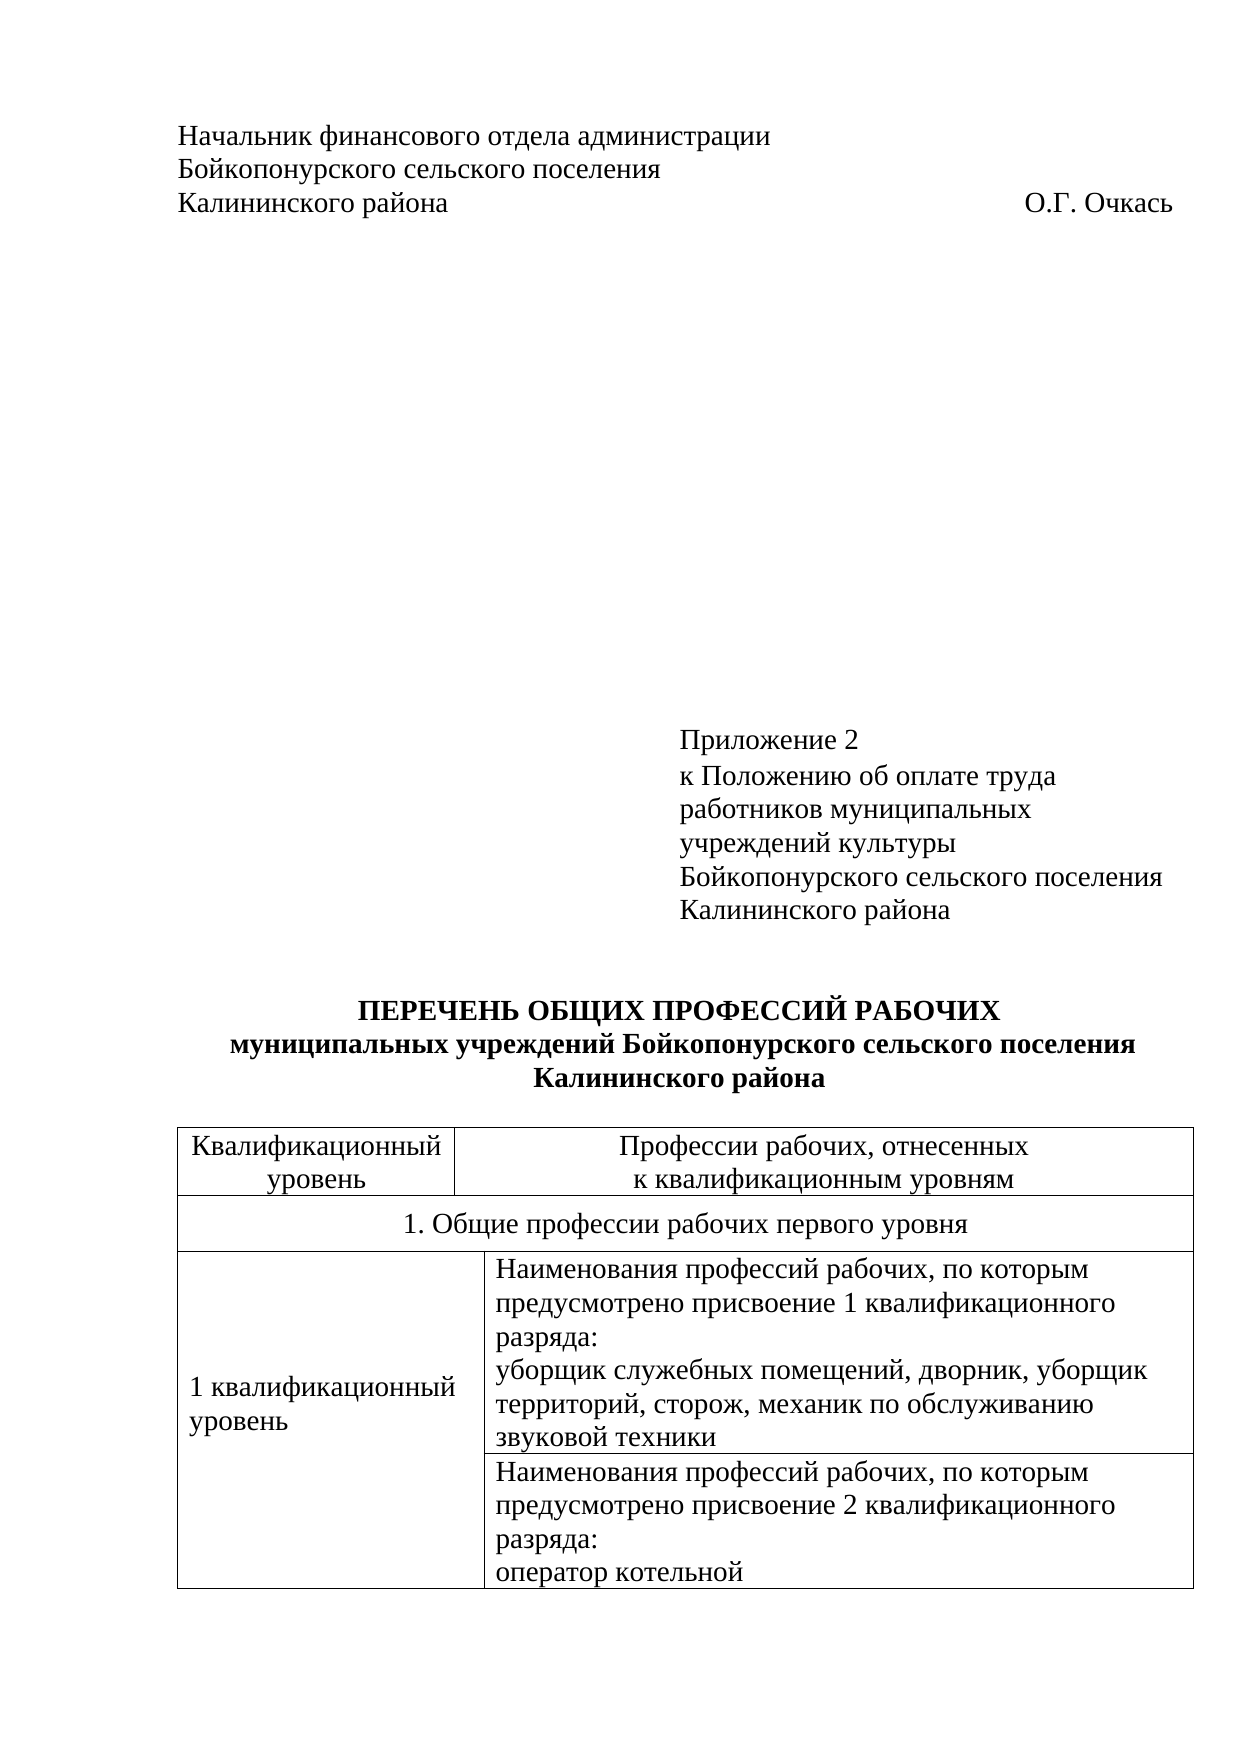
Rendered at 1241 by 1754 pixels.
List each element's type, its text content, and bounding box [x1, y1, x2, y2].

table_cell Наименования профессий рабочих, по которым предусмотрено присвоение 2 квалификационного разряда: оператор котельной [485, 1454, 1193, 1588]
text Начальник финансового отдела администрации [177, 118, 1181, 152]
text к Положению об оплате труда [177, 758, 1181, 792]
text учреждений культуры [177, 825, 1181, 859]
text муниципальных учреждений Бойкопонурского сельского поселения Калининского района [177, 1026, 1181, 1093]
text Калининского района О.Г. Очкась [177, 185, 1181, 219]
text ПЕРЕЧЕНЬ ОБЩИХ ПРОФЕССИЙ РАБОЧИХ [177, 993, 1181, 1026]
table_cell 1. Общие профессии рабочих первого уровня [178, 1196, 1193, 1251]
table_cell 1 квалификационный уровень [178, 1252, 484, 1588]
text Бойкопонурского сельского поселения [177, 859, 1181, 892]
text Калининского района [177, 892, 1181, 926]
table_cell Наименования профессий рабочих, по которым предусмотрено присвоение 1 квалификационного разряда: уборщик служебных помещений, дворник, уборщик территорий, сторож, механик по обслуживанию звуковой техники [485, 1252, 1193, 1453]
text Приложение 2 [177, 722, 1181, 755]
text Бойкопонурского сельского поселения [177, 152, 1181, 185]
table_header Профессии рабочих, отнесенных к квалификационным уровням [455, 1128, 1193, 1195]
table_header Квалификационный уровень [178, 1128, 454, 1195]
text работников муниципальных [177, 792, 1181, 825]
